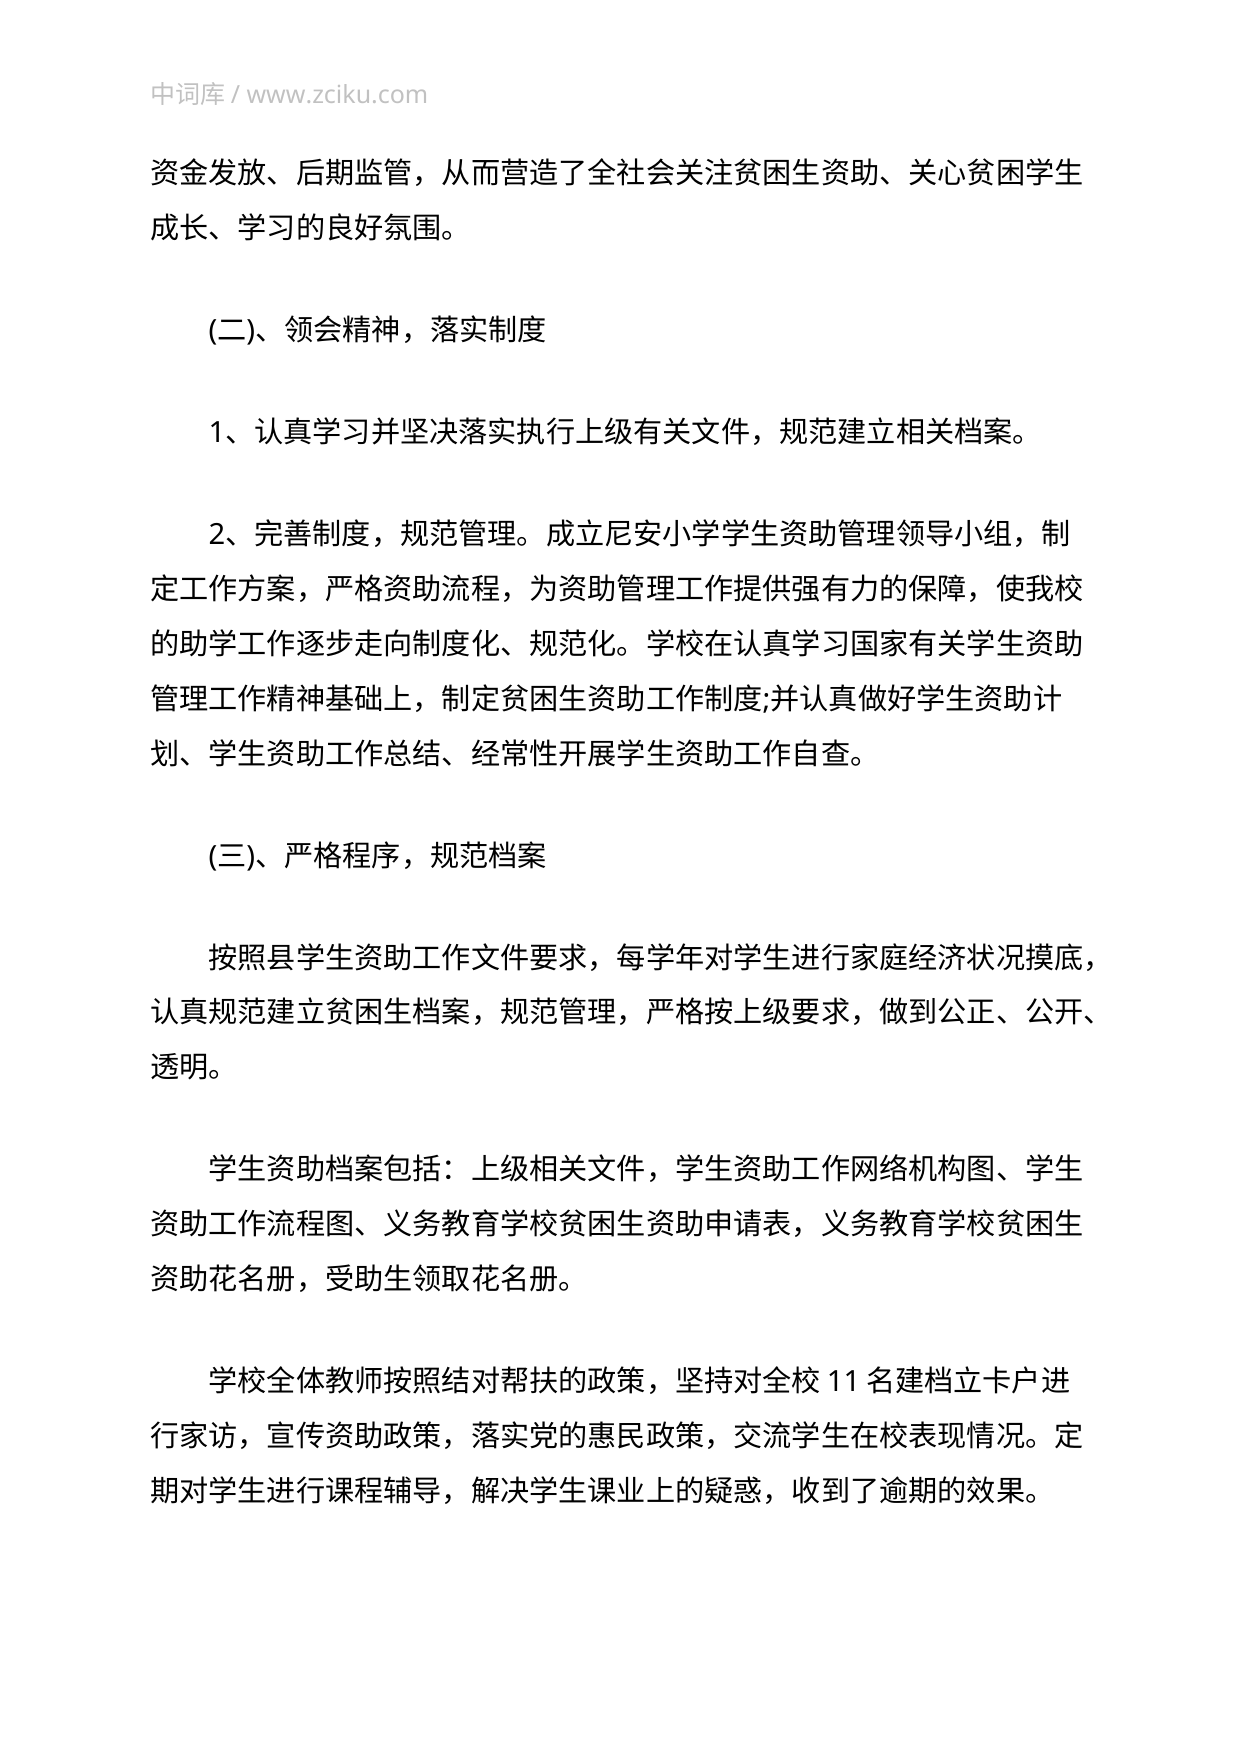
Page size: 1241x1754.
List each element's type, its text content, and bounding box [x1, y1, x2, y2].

text (二)、领会精神，落实制度 [150, 307, 1090, 349]
text 2、完善制度，规范管理。成立尼安小学学生资助管理领导小组，制定工作方案，严格资助流程，为资助管理工作提供强有力的保障，使我校的助学工作逐步走向制度化、规范化。学校在认真学习国家有关学生资助管理工作精神基础上，制定贫困生资助工作制度;并认真做好学生资助计划、学生资助工作总结、经常性开展学生资助工作自查。 [150, 511, 1090, 773]
text 学校全体教师按照结对帮扶的政策，坚持对全校11名建档立卡户进行家访，宣传资助政策，落实党的惠民政策，交流学生在校表现情况。定期对学生进行课程辅导，解决学生课业上的疑惑，收到了逾期的效果。 [150, 1357, 1090, 1509]
text 按照县学生资助工作文件要求，每学年对学生进行家庭经济状况摸底，认真规范建立贫困生档案，规范管理，严格按上级要求，做到公正、公开、透明。 [150, 934, 1090, 1086]
text 1、认真学习并坚决落实执行上级有关文件，规范建立相关档案。 [150, 409, 1090, 451]
text (三)、严格程序，规范档案 [150, 832, 1090, 874]
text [150, 150, 1090, 247]
text 学生资助档案包括：上级相关文件，学生资助工作网络机构图、学生资助工作流程图、义务教育学校贫困生资助申请表，义务教育学校贫困生资助花名册，受助生领取花名册。 [150, 1146, 1090, 1298]
